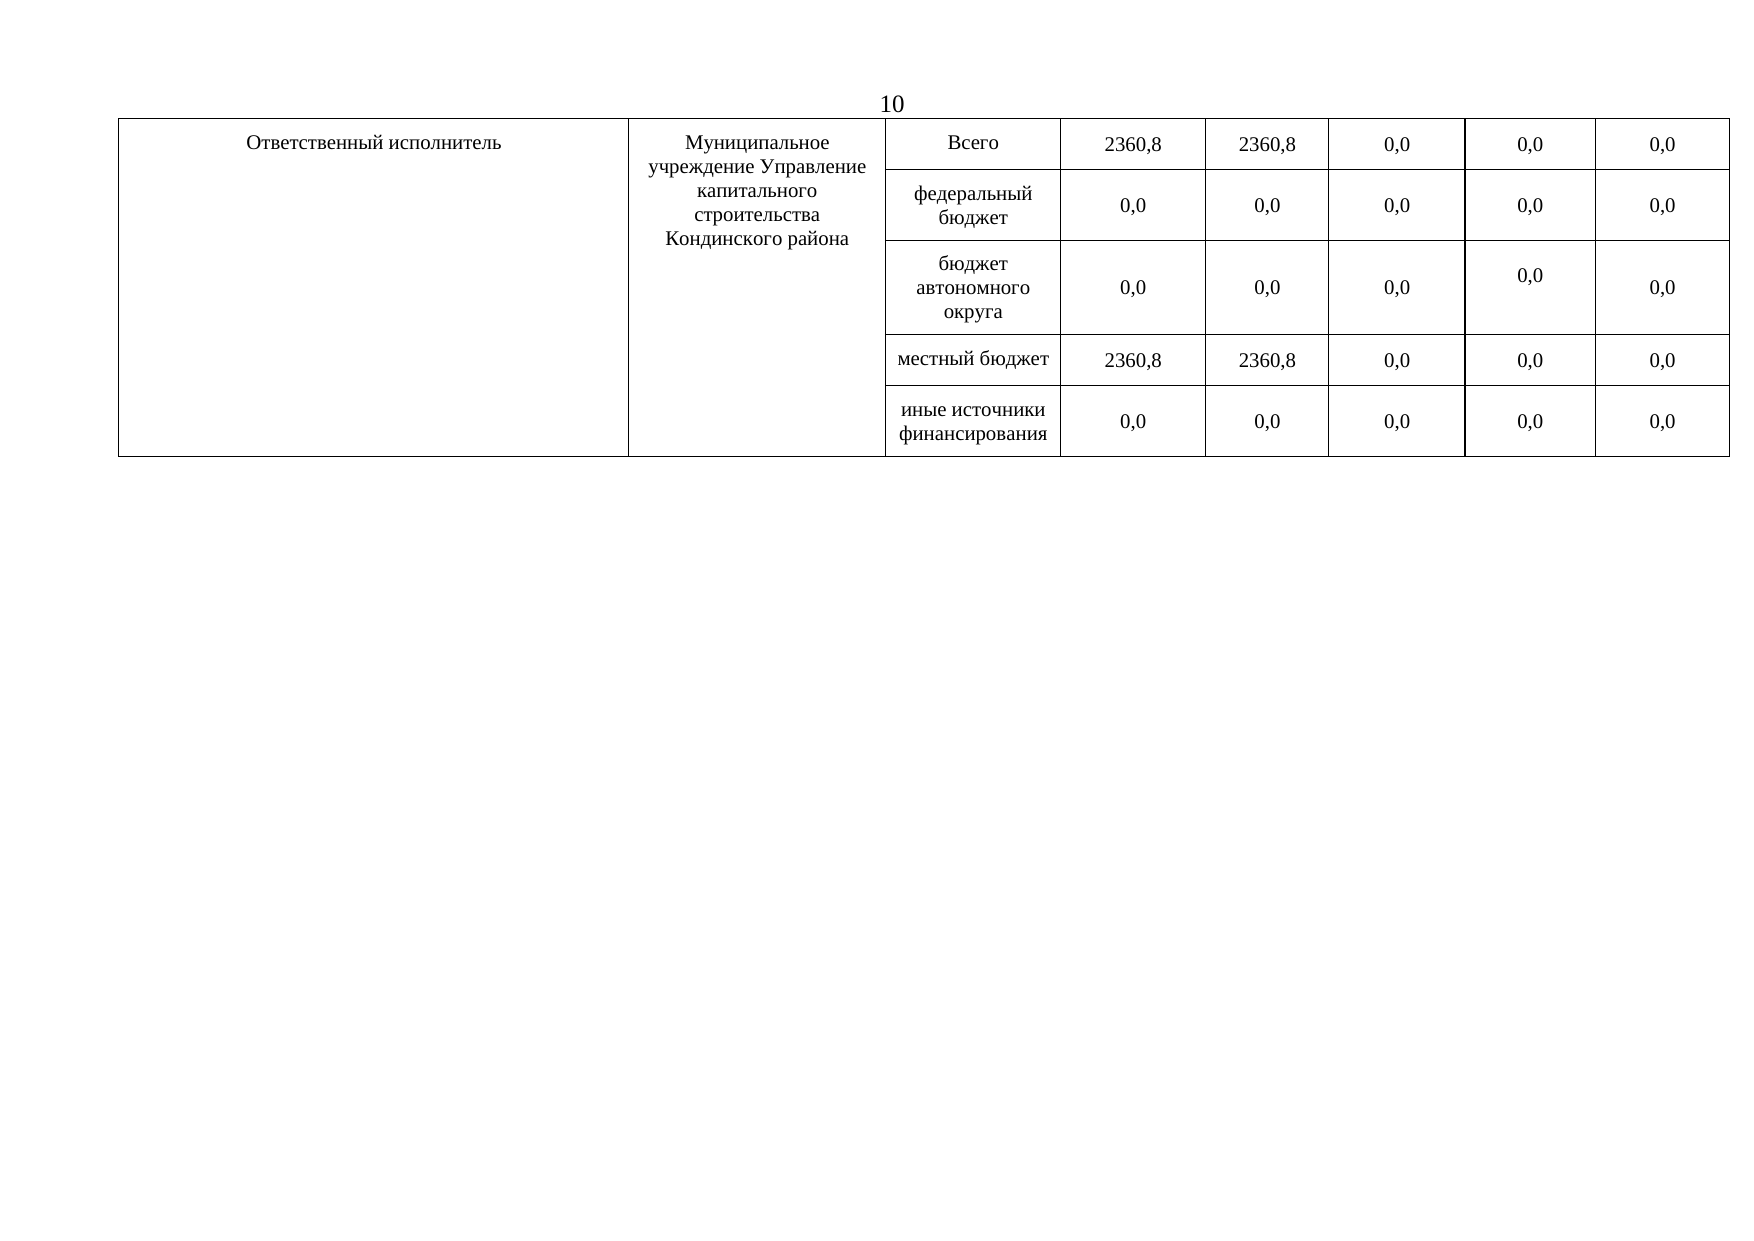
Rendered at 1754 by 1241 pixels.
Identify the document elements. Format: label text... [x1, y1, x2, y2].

table_cell 0,0 [1061, 386, 1205, 456]
table_cell иные источники финансирования [886, 386, 1060, 456]
table_cell 2360,8 [1206, 119, 1328, 169]
table_cell 0,0 [1466, 386, 1595, 456]
table_cell 0,0 [1206, 386, 1328, 456]
table_cell 0,0 [1596, 386, 1729, 456]
table_cell 0,0 [1329, 119, 1464, 169]
table_cell 0,0 [1466, 335, 1595, 385]
table_cell Муниципальное учреждение Управление капитального строительства Кондинского района [629, 119, 885, 456]
table_cell 2360,8 [1061, 335, 1205, 385]
table_cell 2360,8 [1206, 335, 1328, 385]
table_cell местный бюджет [886, 335, 1060, 385]
table_cell бюджет автономного округа [886, 241, 1060, 334]
table_cell 0,0 [1329, 170, 1464, 239]
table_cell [119, 119, 628, 456]
table_cell 0,0 [1061, 170, 1205, 239]
table_cell федеральный бюджет [886, 170, 1060, 239]
table_cell 0,0 [1206, 170, 1328, 239]
table_cell 0,0 [1329, 335, 1464, 385]
table_cell 0,0 [1596, 241, 1729, 334]
table_cell 0,0 [1466, 241, 1595, 334]
table_cell 0,0 [1329, 241, 1464, 334]
table_cell 0,0 [1061, 241, 1205, 334]
table_cell 0,0 [1466, 170, 1595, 239]
table_cell 0,0 [1596, 170, 1729, 239]
table_cell 0,0 [1596, 119, 1729, 169]
table_cell Всего [886, 119, 1060, 169]
table_cell 0,0 [1329, 386, 1464, 456]
table_cell 0,0 [1466, 119, 1595, 169]
table_cell 2360,8 [1061, 119, 1205, 169]
table_cell 0,0 [1596, 335, 1729, 385]
table_cell 0,0 [1206, 241, 1328, 334]
